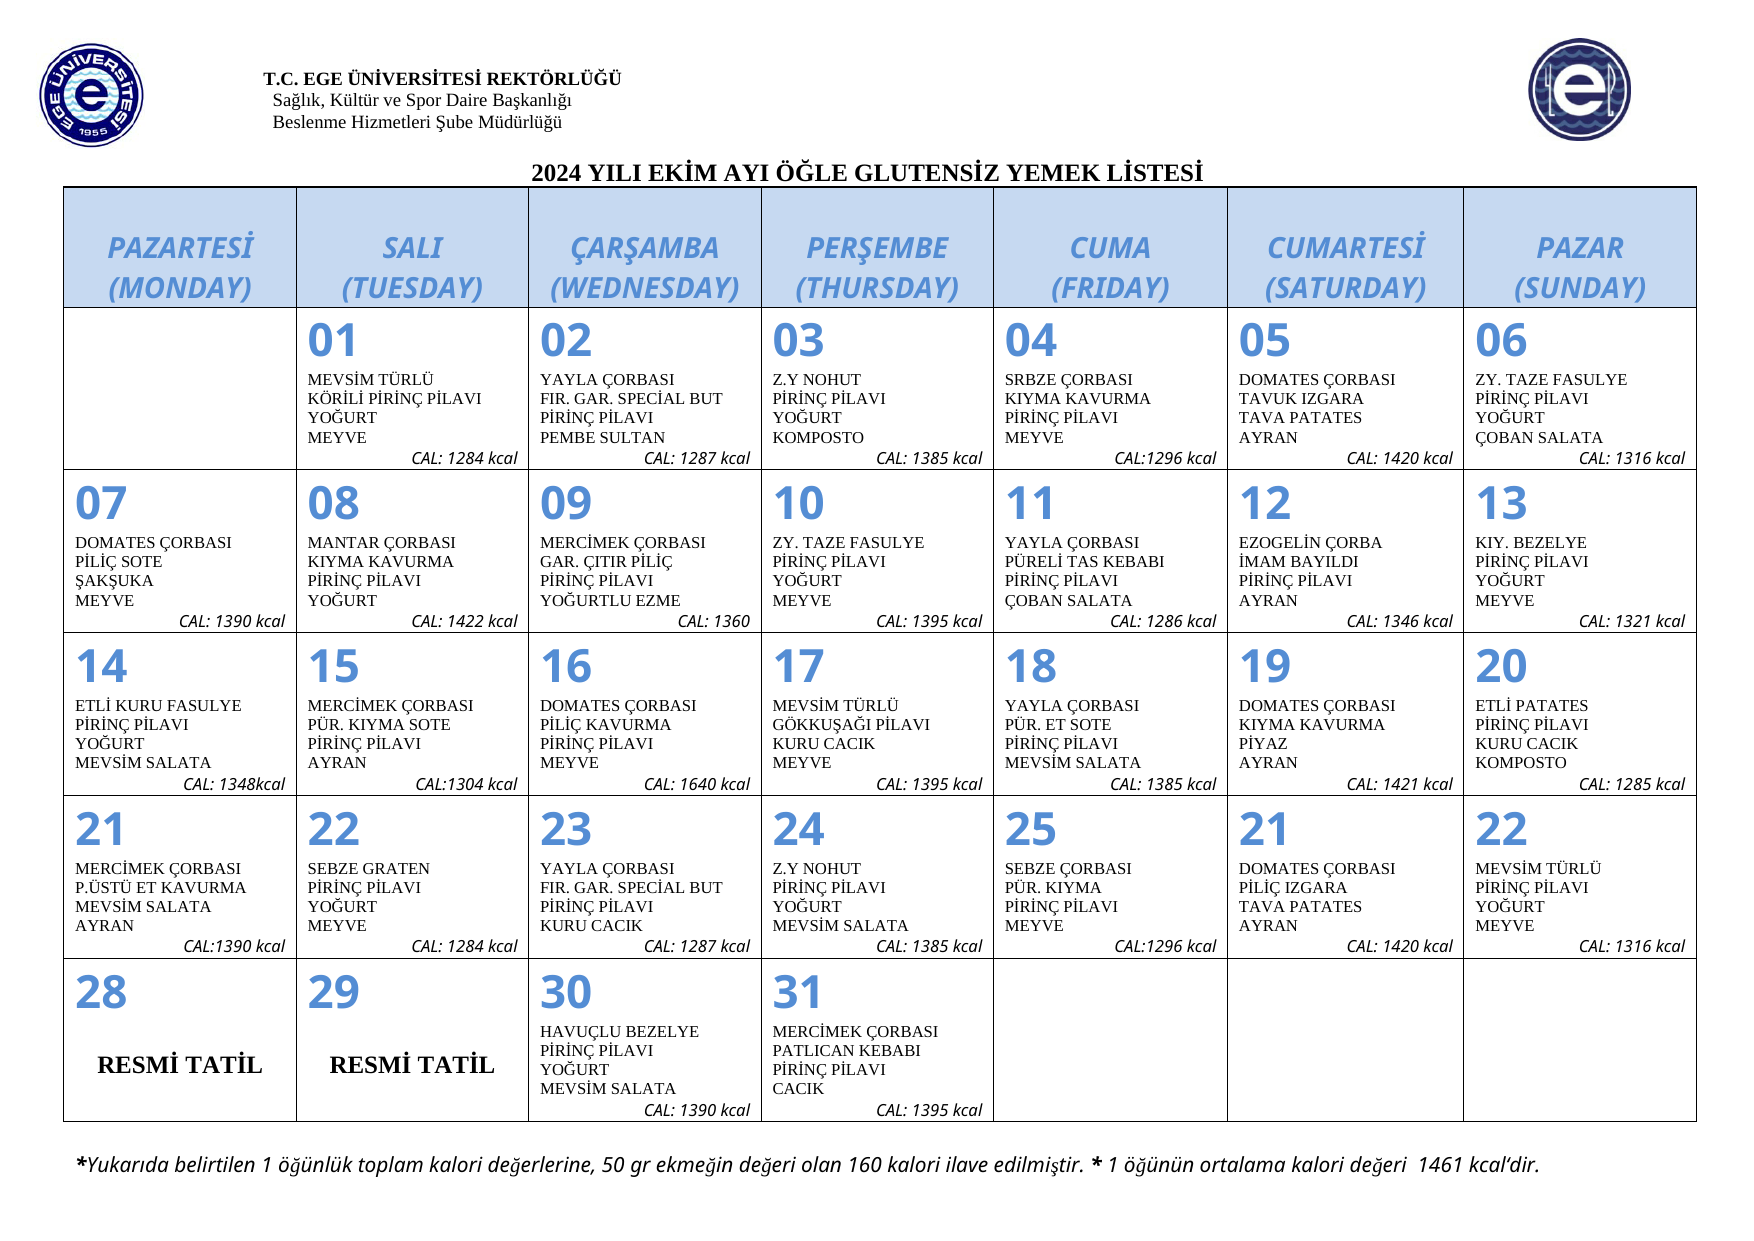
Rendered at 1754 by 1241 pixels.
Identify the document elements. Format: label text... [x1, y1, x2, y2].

table_cell 20 ETLİ PATATES PİRİNÇ PİLAVI KURU CACIK KOMPOSTO CAL: 1285 kcal [1464, 633, 1696, 795]
table_cell [994, 959, 1227, 1121]
table_cell 21 MERCİMEK ÇORBASI P.ÜSTÜ ET KAVURMA MEVSİM SALATA AYRAN CAL:1390 kcal [64, 796, 296, 958]
text *Yukarıda belirtilen 1 öğünlük toplam kalori değerlerine, 50 gr ekmeğin değeri olan 160 kalori ilave edilmiştir. * 1 öğünün ortalama kalori değeri 1461 kcal‘dir. [75, 1151, 1679, 1179]
picture [35, 38, 146, 149]
table_header PAZAR (SUNDAY) [1464, 188, 1696, 307]
table_cell 28 RESMİ TATİL [64, 959, 296, 1121]
table_cell 01 MEVSİM TÜRLÜ KÖRİLİ PİRİNÇ PİLAVI YOĞURT MEYVE CAL: 1284 kcal [297, 308, 528, 469]
table_cell 17 MEVSİM TÜRLÜ GÖKKUŞAĞI PİLAVI KURU CACIK MEYVE CAL: 1395 kcal [762, 633, 993, 795]
table_cell 16 DOMATES ÇORBASI PİLİÇ KAVURMA PİRİNÇ PİLAVI MEYVE CAL: 1640 kcal [529, 633, 761, 795]
table_cell 05 DOMATES ÇORBASI TAVUK IZGARA TAVA PATATES AYRAN CAL: 1420 kcal [1228, 308, 1463, 469]
table_cell 15 MERCİMEK ÇORBASI PÜR. KIYMA SOTE PİRİNÇ PİLAVI AYRAN CAL:1304 kcal [297, 633, 528, 795]
table_cell 10 ZY. TAZE FASULYE PİRİNÇ PİLAVI YOĞURT MEYVE CAL: 1395 kcal [762, 470, 993, 632]
table_cell 19 DOMATES ÇORBASI KIYMA KAVURMA PİYAZ AYRAN CAL: 1421 kcal [1228, 633, 1463, 795]
table_cell 18 YAYLA ÇORBASI PÜR. ET SOTE PİRİNÇ PİLAVI MEVSİM SALATA CAL: 1385 kcal [994, 633, 1227, 795]
picture [1528, 38, 1631, 141]
table_header SALI (TUESDAY) [297, 188, 528, 307]
table_cell 04 SRBZE ÇORBASI KIYMA KAVURMA PİRİNÇ PİLAVI MEYVE CAL:1296 kcal [994, 308, 1227, 469]
table_cell 24 Z.Y NOHUT PİRİNÇ PİLAVI YOĞURT MEVSİM SALATA CAL: 1385 kcal [762, 796, 993, 958]
table_cell 30 HAVUÇLU BEZELYE PİRİNÇ PİLAVI YOĞURT MEVSİM SALATA CAL: 1390 kcal [529, 959, 761, 1121]
table_cell 07 DOMATES ÇORBASI PİLİÇ SOTE ŞAKŞUKA MEYVE CAL: 1390 kcal [64, 470, 296, 632]
table_cell 31 MERCİMEK ÇORBASI PATLICAN KEBABI PİRİNÇ PİLAVI CACIK CAL: 1395 kcal [762, 959, 993, 1121]
text 2024 YILI EKİM AYI ÖĞLE GLUTENSİZ YEMEK LİSTESİ [56, 158, 1679, 186]
table_cell 29 RESMİ TATİL [297, 959, 528, 1121]
table_cell 08 MANTAR ÇORBASI KIYMA KAVURMA PİRİNÇ PİLAVI YOĞURT CAL: 1422 kcal [297, 470, 528, 632]
table_cell 23 YAYLA ÇORBASI FIR. GAR. SPECİAL BUT PİRİNÇ PİLAVI KURU CACIK CAL: 1287 kcal [529, 796, 761, 958]
table_header CUMARTESİ (SATURDAY) [1228, 188, 1463, 307]
table_cell [64, 308, 296, 469]
table_cell 03 Z.Y NOHUT PİRİNÇ PİLAVI YOĞURT KOMPOSTO CAL: 1385 kcal [762, 308, 993, 469]
table_header PAZARTESİ (MONDAY) [64, 188, 296, 307]
table_cell 22 MEVSİM TÜRLÜ PİRİNÇ PİLAVI YOĞURT MEYVE CAL: 1316 kcal [1464, 796, 1696, 958]
table_cell 12 EZOGELİN ÇORBA İMAM BAYILDI PİRİNÇ PİLAVI AYRAN CAL: 1346 kcal [1228, 470, 1463, 632]
table_cell [1228, 959, 1463, 1121]
table_cell 14 ETLİ KURU FASULYE PİRİNÇ PİLAVI YOĞURT MEVSİM SALATA CAL: 1348kcal [64, 633, 296, 795]
table_cell 22 SEBZE GRATEN PİRİNÇ PİLAVI YOĞURT MEYVE CAL: 1284 kcal [297, 796, 528, 958]
table_cell 02 YAYLA ÇORBASI FIR. GAR. SPECİAL BUT PİRİNÇ PİLAVI PEMBE SULTAN CAL: 1287 kcal [529, 308, 761, 469]
table_cell 21 DOMATES ÇORBASI PİLİÇ IZGARA TAVA PATATES AYRAN CAL: 1420 kcal [1228, 796, 1463, 958]
table_cell 25 SEBZE ÇORBASI PÜR. KIYMA PİRİNÇ PİLAVI MEYVE CAL:1296 kcal [994, 796, 1227, 958]
table_cell 09 MERCİMEK ÇORBASI GAR. ÇITIR PİLİÇ PİRİNÇ PİLAVI YOĞURTLU EZME CAL: 1360 [529, 470, 761, 632]
table_header CUMA (FRIDAY) [994, 188, 1227, 307]
table_header PERŞEMBE (THURSDAY) [762, 188, 993, 307]
table_cell 11 YAYLA ÇORBASI PÜRELİ TAS KEBABI PİRİNÇ PİLAVI ÇOBAN SALATA CAL: 1286 kcal [994, 470, 1227, 632]
table_cell [1464, 959, 1696, 1121]
table_cell 13 KIY. BEZELYE PİRİNÇ PİLAVI YOĞURT MEYVE CAL: 1321 kcal [1464, 470, 1696, 632]
table_header ÇARŞAMBA (WEDNESDAY) [529, 188, 761, 307]
table_cell 06 ZY. TAZE FASULYE PİRİNÇ PİLAVI YOĞURT ÇOBAN SALATA CAL: 1316 kcal [1464, 308, 1696, 469]
